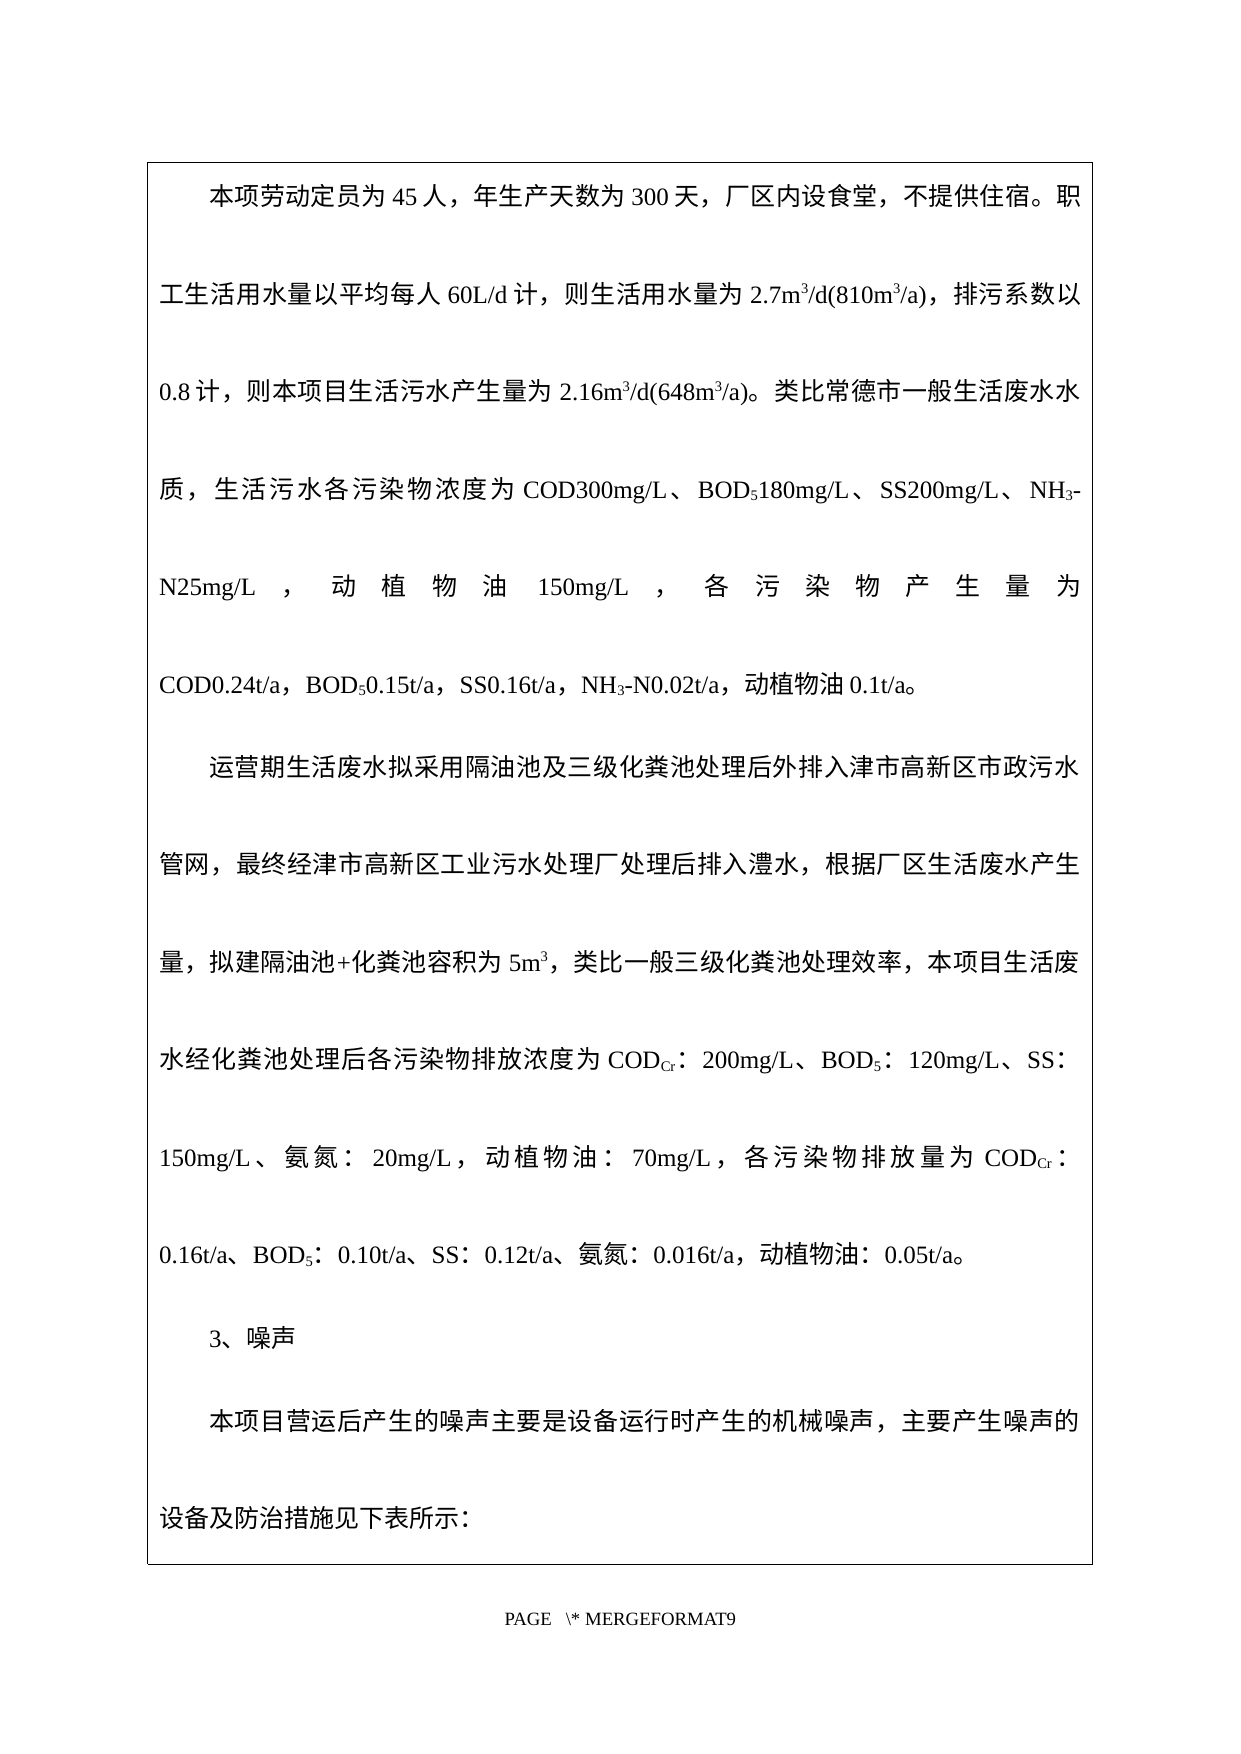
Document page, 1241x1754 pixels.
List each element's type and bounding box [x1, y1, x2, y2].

table_header [148, 163, 1092, 1564]
